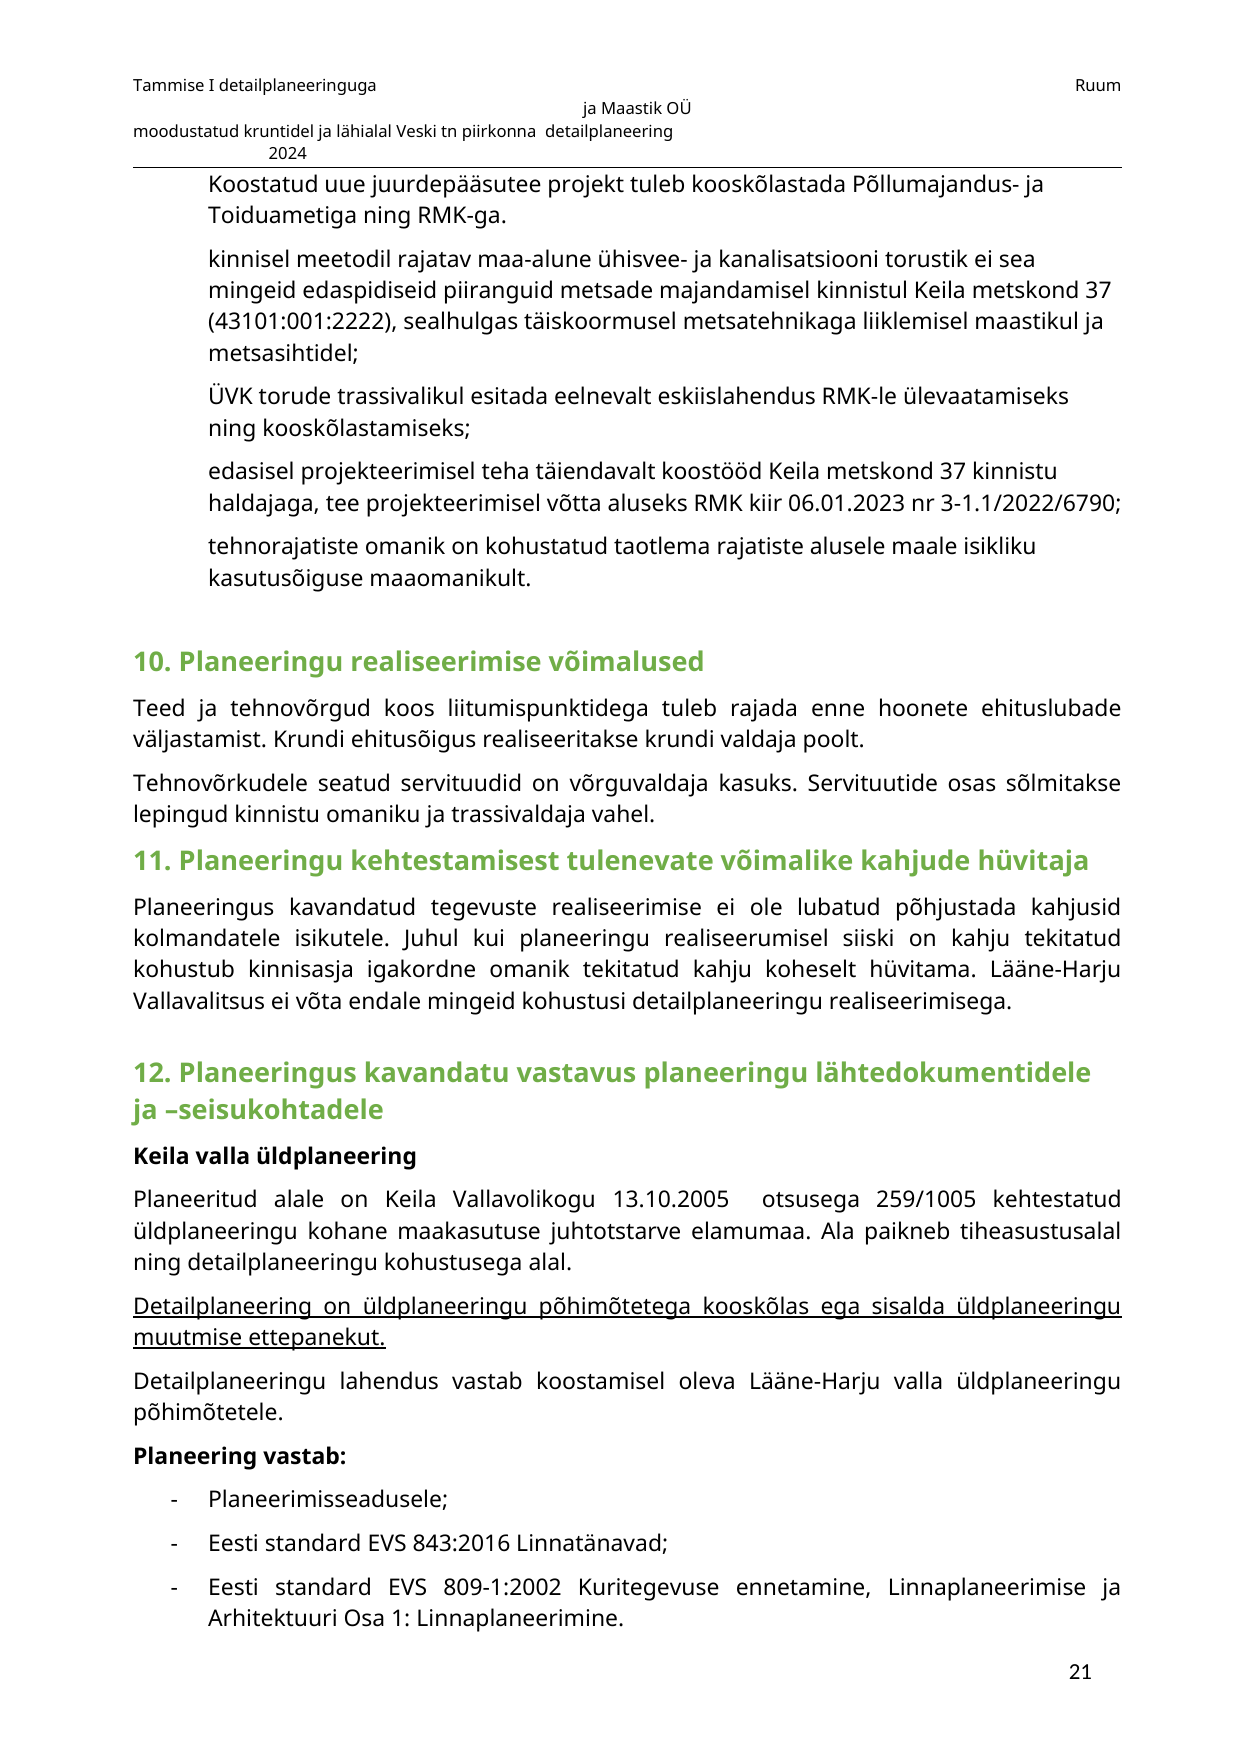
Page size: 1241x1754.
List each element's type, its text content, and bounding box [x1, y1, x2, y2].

text ÜVK torude trassivalikul esitada eelnevalt eskiislahendus RMK-le ülevaatamiseks ning kooskõlastamiseks; [208, 380, 1122, 443]
text tehnorajatiste omanik on kohustatud taotlema rajatiste alusele maale isikliku kasutusõiguse maaomanikult. [208, 530, 1122, 593]
list Eesti standard EVS 843:2016 Linnatänavad; [170, 1527, 1122, 1558]
text Keila valla üldplaneering [133, 1140, 1122, 1171]
subtitle 12. Planeeringus kavandatu vastavus planeeringu lähtedokumentidele ja –seisukohtadele [133, 1053, 1122, 1127]
text Tehnovõrkudele seatud servituudid on võrguvaldaja kasuks. Servituutide osas sõlmitakse lepingud kinnistu omaniku ja trassivaldaja vahel. [133, 767, 1122, 829]
text Teed ja tehnovõrgud koos liitumispunktidega tuleb rajada enne hoonete ehituslubade väljastamist. Krundi ehitusõigus realiseeritakse krundi valdaja poolt. [133, 692, 1122, 754]
list Eesti standard EVS 809-1:2002 Kuritegevuse ennetamine, Linnaplaneerimise ja Arhitektuuri Osa 1: Linnaplaneerimine. [170, 1571, 1122, 1633]
text Detailplaneering on üldplaneeringu põhimõtetega kooskõlas ega sisalda üldplaneeringu muutmise ettepanekut. [133, 1290, 1122, 1316]
text Planeeringus kavandatud tegevuste realiseerimise ei ole lubatud põhjustada kahjusid kolmandatele isikutele. Juhul kui planeeringu realiseerumisel siiski on kahju tekitatud kohustub kinnisasja igakordne omanik tekitatud kahju koheselt hüvitama. Lääne-Harju Vallavalitsus ei võta endale mingeid kohustusi detailplaneeringu realiseerimisega. [133, 891, 1122, 1016]
text Detailplaneering on üldplaneeringu põhimõtetega kooskõlas ega sisalda üldplaneeringu muutmise ettepanekut. [133, 1318, 1122, 1352]
subtitle 10. Planeeringu realiseerimise võimalused [133, 642, 1122, 679]
text kinnisel meetodil rajatav maa-alune ühisvee- ja kanalisatsiooni torustik ei sea mingeid edaspidiseid piiranguid metsade majandamisel kinnistul Keila metskond 37 (43101:001:2222), sealhulgas täiskoormusel metsatehnikaga liiklemisel maastikul ja metsasihtidel; [208, 243, 1122, 368]
list Planeerimisseadusele; [170, 1483, 1122, 1515]
subtitle 11. Planeeringu kehtestamisest tulenevate võimalike kahjude hüvitaja [133, 842, 1122, 878]
text Detailplaneeringu lahendus vastab koostamisel oleva Lääne-Harju valla üldplaneeringu põhimõtetele. [133, 1365, 1122, 1427]
text Planeering vastab: [133, 1440, 1122, 1471]
text edasisel projekteerimisel teha täiendavalt koostööd Keila metskond 37 kinnistu haldajaga, tee projekteerimisel võtta aluseks RMK kiir 06.01.2023 nr 3-1.1/2022/6790; [208, 455, 1122, 518]
text Koostatud uue juurdepääsutee projekt tuleb kooskõlastada Põllumajandus- ja Toiduametiga ning RMK-ga. [208, 168, 1122, 230]
text Planeeritud alale on Keila Vallavolikogu 13.10.2005 otsusega 259/1005 kehtestatud üldplaneeringu kohane maakasutuse juhtotstarve elamumaa. Ala paikneb tiheasustusalal ning detailplaneeringu kohustusega alal. [133, 1183, 1122, 1277]
